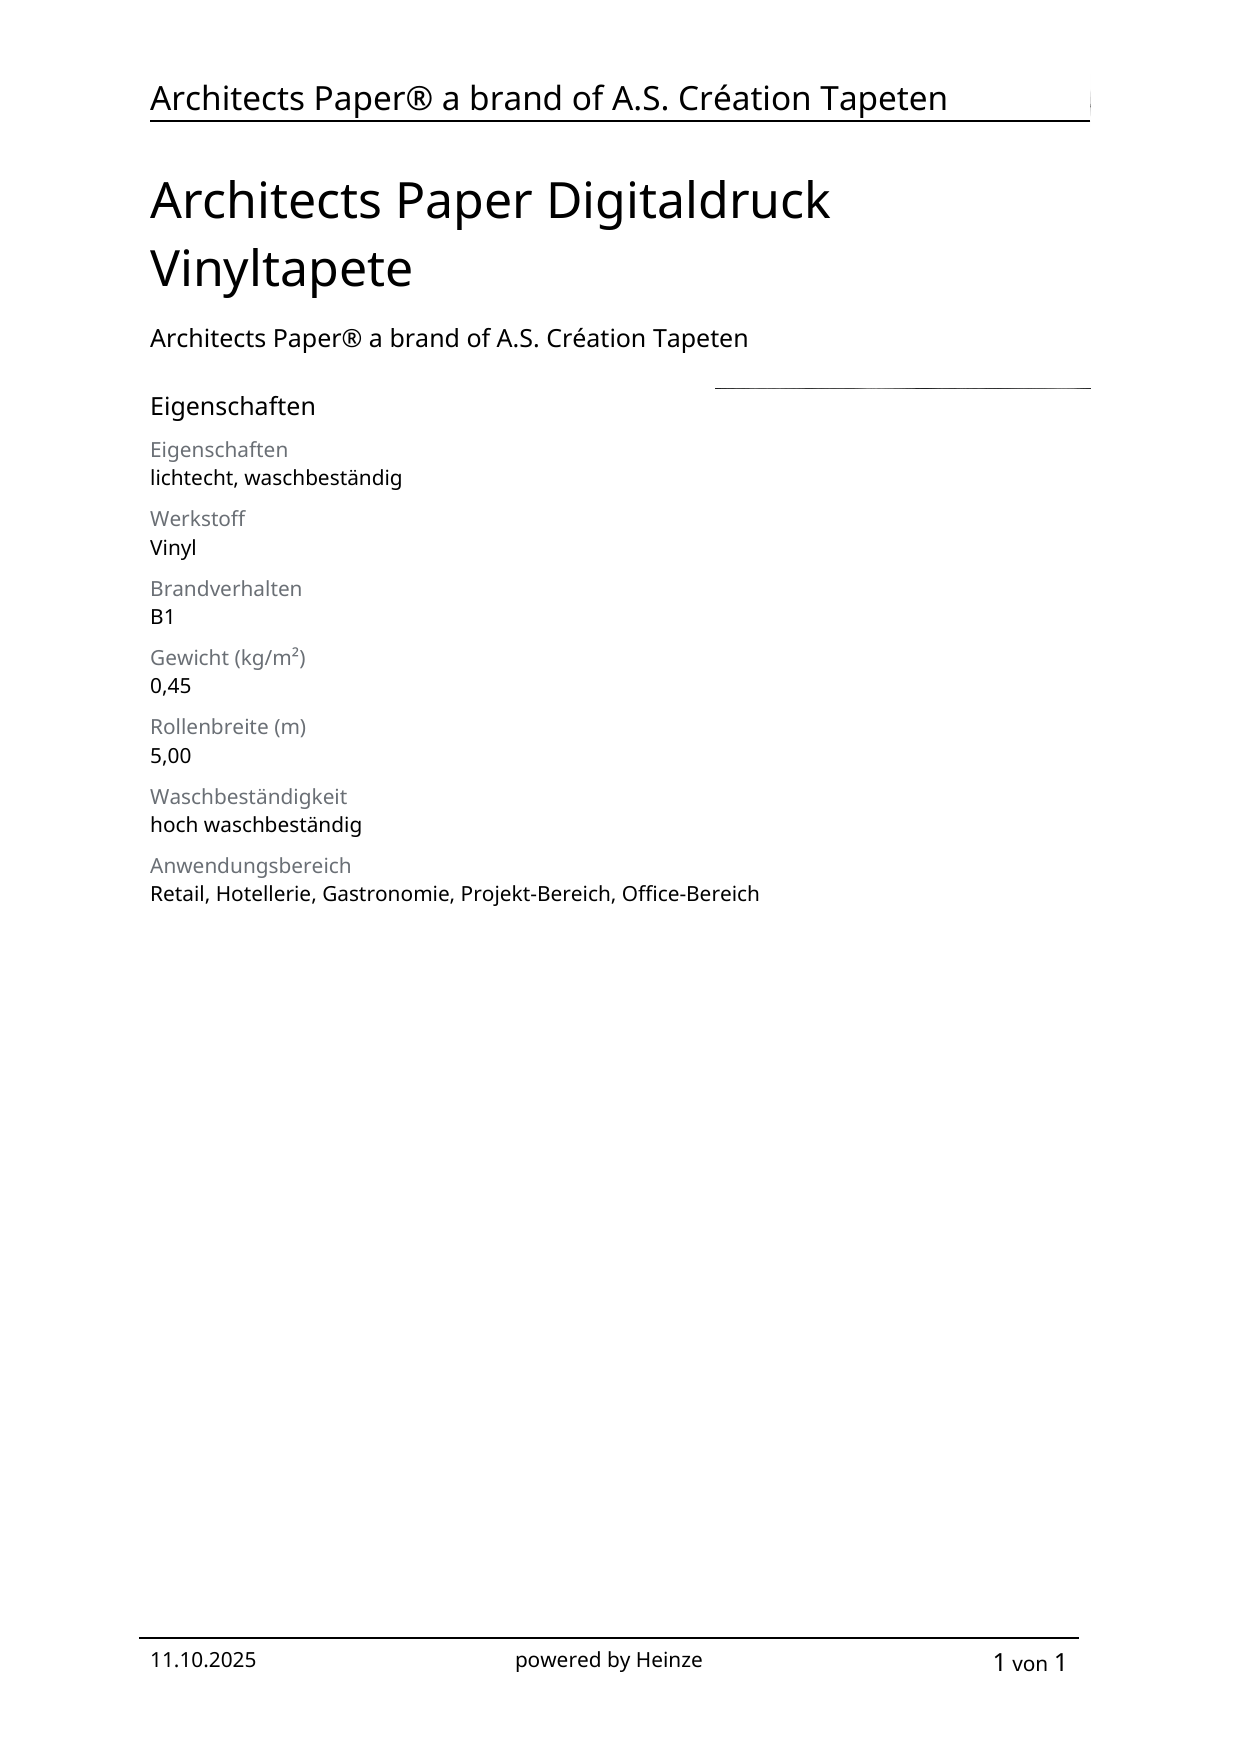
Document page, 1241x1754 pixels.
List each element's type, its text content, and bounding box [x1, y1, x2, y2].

text lichtecht, waschbeständig [150, 463, 1090, 492]
text Waschbeständigkeit [150, 782, 1090, 810]
text Architects Paper Digitaldruck Vinyltapete [150, 165, 1090, 301]
text Anwendungsbereich [150, 851, 1090, 879]
text Eigenschaften [150, 435, 1090, 463]
text Retail, Hotellerie, Gastronomie, Projekt-Bereich, Office-Bereich [150, 879, 1090, 908]
text Vinyl [150, 533, 1090, 561]
text Gewicht (kg/m²) [150, 643, 1090, 671]
text 0,45 [150, 671, 1090, 700]
text Architects Paper® a brand of A.S. Création Tapeten [150, 320, 1090, 354]
text B1 [150, 602, 1090, 631]
text Rollenbreite (m) [150, 712, 1090, 741]
text Brandverhalten [150, 574, 1090, 602]
text Werkstoff [150, 504, 1090, 533]
text hoch waschbeständig [150, 810, 1090, 839]
text Eigenschaften [150, 388, 1090, 422]
text 5,00 [150, 741, 1090, 769]
